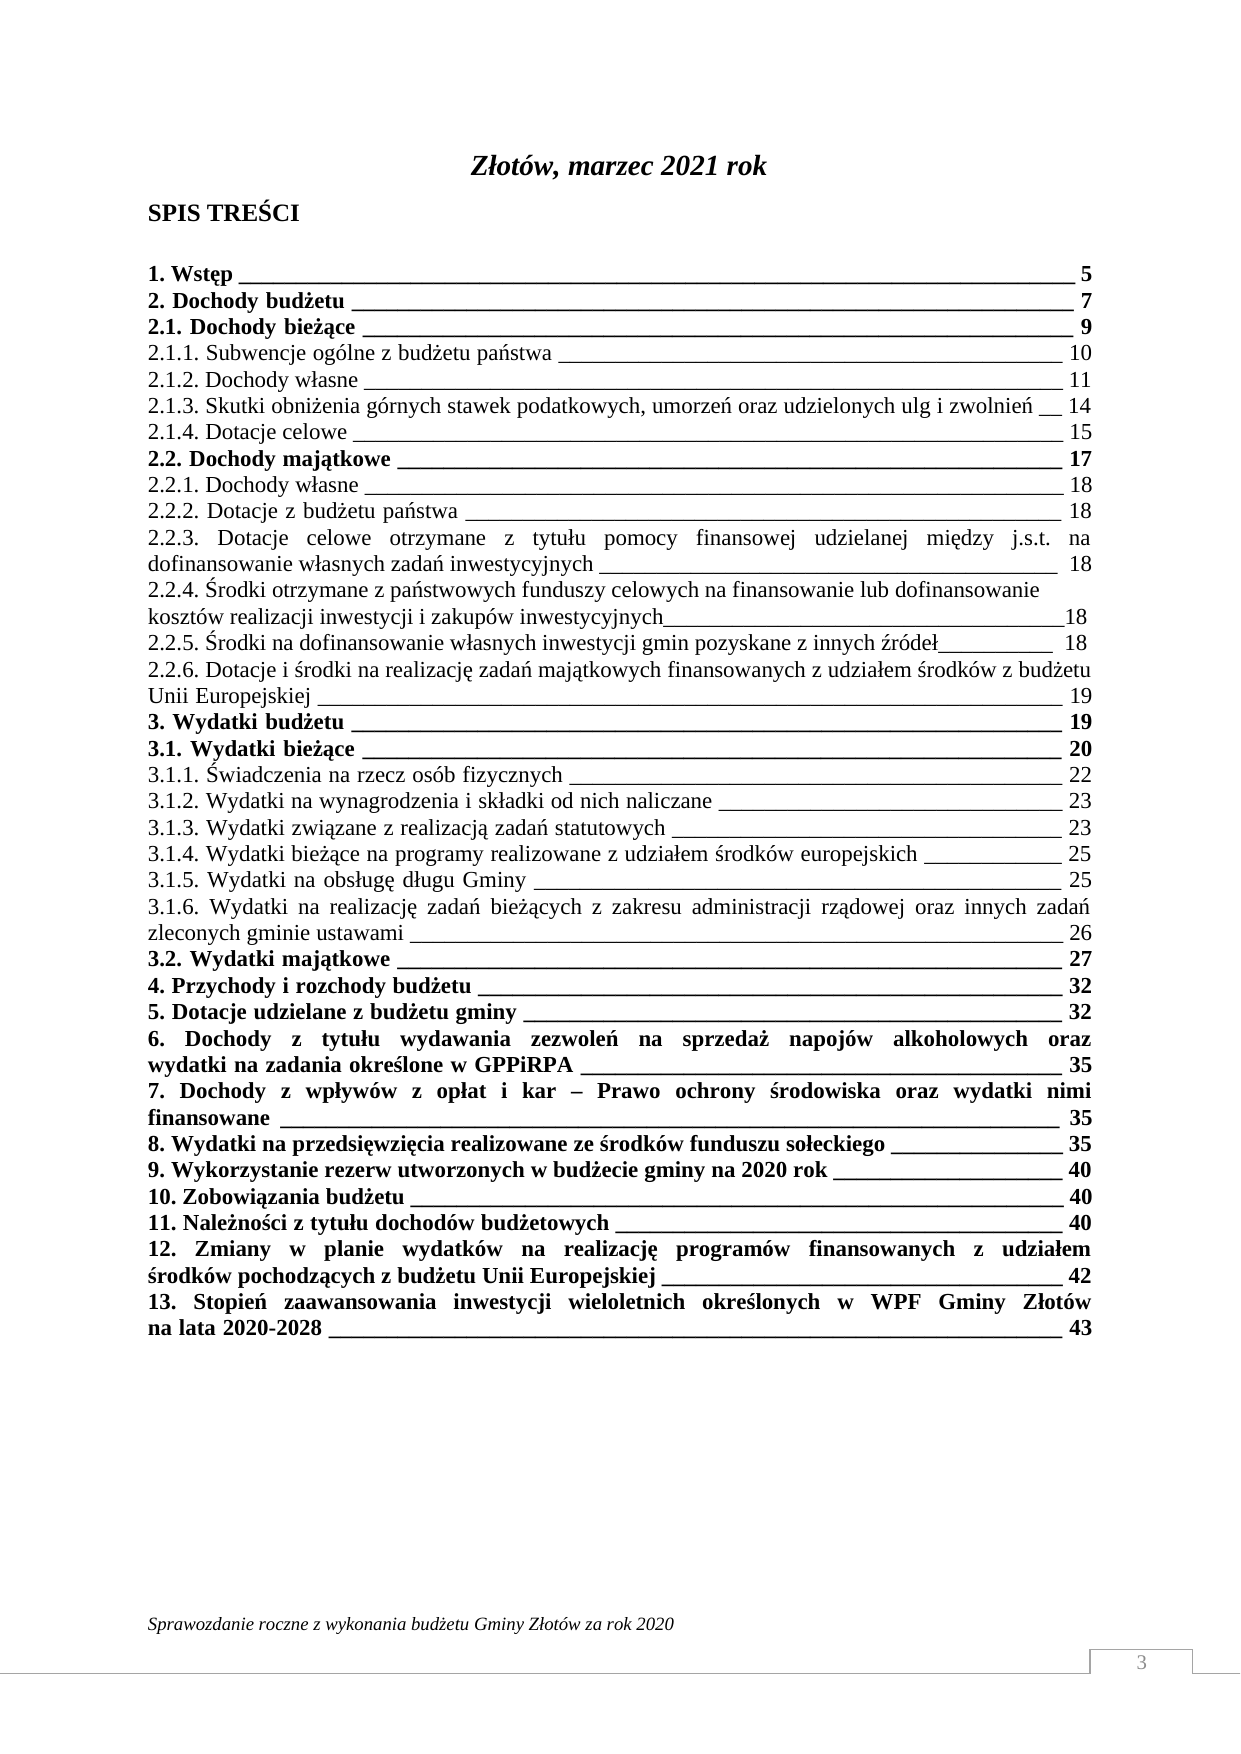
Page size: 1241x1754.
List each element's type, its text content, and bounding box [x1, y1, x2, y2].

text Złotów, marzec 2021 rok [148, 148, 1092, 181]
text 2.2.4. Środki otrzymane z państwowych funduszy celowych na finansowanie lub dofinansowanie kosztów realizacji inwestycji i zakupów inwestycyjnych___________________________________18 [148, 577, 1092, 629]
text 2.2.6. Dotacje i środki na realizację zadań majątkowych finansowanych z udziałem środków z budżetu Unii Europejskiej _________________________________________________________________ 19 3. Wydatki budżetu ______________________________________________________________ 19 3.1. Wydatki bieżące _____________________________________________________________ 20 3.1.1. Świadczenia na rzecz osób fizycznych ___________________________________________ 22 3.1.2. Wydatki na wynagrodzenia i składki od nich naliczane ______________________________ 23 3.1.3. Wydatki związane z realizacją zadań statutowych __________________________________ 23 3.1.4. Wydatki bieżące na programy realizowane z udziałem środków europejskich ____________ 25 3.1.5. Wydatki na obsługę długu Gminy ______________________________________________ 25 3.1.6. Wydatki na realizację zadań bieżących z zakresu administracji rządowej oraz innych zadań zleconych gminie ustawami _________________________________________________________ 26 3.2. Wydatki majątkowe __________________________________________________________ 27 4. Przychody i rozchody budżetu ___________________________________________________ 32 5. Dotacje udzielane z budżetu gminy _______________________________________________ 32 6. Dochody z tytułu wydawania zezwoleń na sprzedaż napojów alkoholowych oraz wydatki na zadania określone w GPPiRPA __________________________________________ 35 7. Dochody z wpływów z opłat i kar – Prawo ochrony środowiska oraz wydatki nimi finansowane ____________________________________________________________________ 35 8. Wydatki na przedsięwzięcia realizowane ze środków funduszu sołeckiego _______________ 35 9. Wykorzystanie rezerw utworzonych w budżecie gminy na 2020 rok ____________________ 40 10. Zobowiązania budżetu _________________________________________________________ 40 11. Należności z tytułu dochodów budżetowych _______________________________________ 40 12. Zmiany w planie wydatków na realizację programów finansowanych z udziałem środków pochodzących z budżetu Unii Europejskiej ___________________________________ 42 13. Stopień zaawansowania inwestycji wieloletnich określonych w WPF Gminy Złotów na lata 2020-2028 ________________________________________________________________ 43 [148, 656, 1092, 1371]
text SPIS TREŚCI [148, 198, 1092, 227]
text 2.2.5. Środki na dofinansowanie własnych inwestycji gmin pozyskane z innych źródeł__________ 18 [148, 629, 1092, 656]
text 2.1.3. Skutki obniżenia górnych stawek podatkowych, umorzeń oraz udzielonych ulg i zwolnień __ 14 2.1.4. Dotacje celowe ______________________________________________________________ 15 2.2. Dochody majątkowe __________________________________________________________ 17 2.2.1. Dochody własne _____________________________________________________________ 18 2.2.2. Dotacje z budżetu państwa ____________________________________________________ 18 2.2.3. Dotacje celowe otrzymane z tytułu pomocy finansowej udzielanej między j.s.t. na dofinansowanie własnych zadań inwestycyjnych ________________________________________ 18 [148, 392, 1092, 577]
text 1. Wstęp _________________________________________________________________________ 5 2. Dochody budżetu _______________________________________________________________ 7 2.1. Dochody bieżące ______________________________________________________________ 9 2.1.1. Subwencje ogólne z budżetu państwa ____________________________________________ 10 2.1.2. Dochody własne _____________________________________________________________ 11 [148, 260, 1092, 392]
